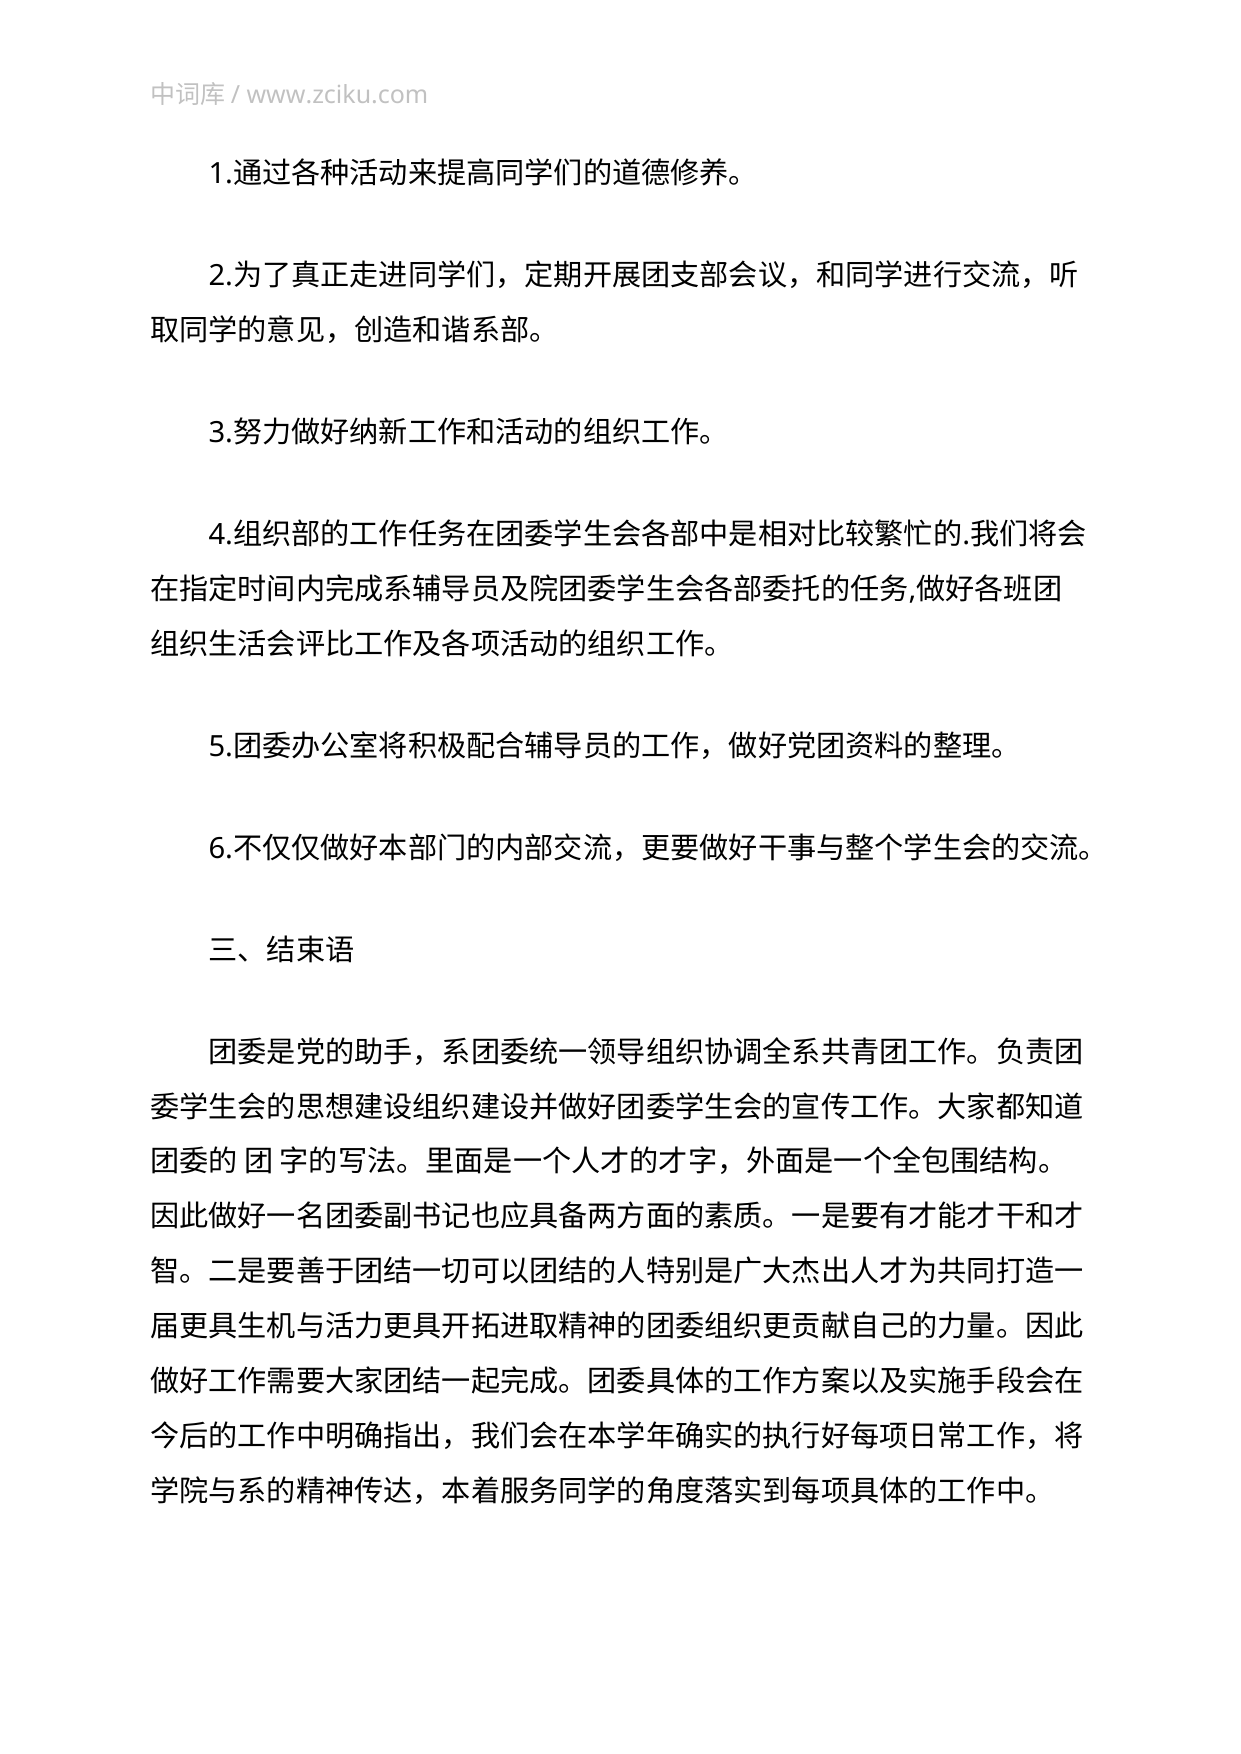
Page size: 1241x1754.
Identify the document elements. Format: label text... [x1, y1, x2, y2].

text 2.为了真正走进同学们，定期开展团支部会议，和同学进行交流，听取同学的意见，创造和谐系部。 [150, 252, 1090, 349]
text 1.通过各种活动来提高同学们的道德修养。 [150, 150, 1090, 192]
text 6.不仅仅做好本部门的内部交流，更要做好干事与整个学生会的交流。 [150, 824, 1090, 867]
text 5.团委办公室将积极配合辅导员的工作，做好党团资料的整理。 [150, 722, 1090, 765]
text 三、结束语 [150, 926, 1090, 969]
text 团委是党的助手，系团委统一领导组织协调全系共青团工作。负责团委学生会的思想建设组织建设并做好团委学生会的宣传工作。大家都知道团委的 团 字的写法。里面是一个人才的才字，外面是一个全包围结构。因此做好一名团委副书记也应具备两方面的素质。一是要有才能才干和才智。二是要善于团结一切可以团结的人特别是广大杰出人才为共同打造一届更具生机与活力更具开拓进取精神的团委组织更贡献自己的力量。因此做好工作需要大家团结一起完成。团委具体的工作方案以及实施手段会在今后的工作中明确指出，我们会在本学年确实的执行好每项日常工作，将学院与系的精神传达，本着服务同学的角度落实到每项具体的工作中。 [150, 1028, 1090, 1510]
text 3.努力做好纳新工作和活动的组织工作。 [150, 409, 1090, 451]
text 4.组织部的工作任务在团委学生会各部中是相对比较繁忙的.我们将会在指定时间内完成系辅导员及院团委学生会各部委托的任务,做好各班团组织生活会评比工作及各项活动的组织工作。 [150, 511, 1090, 663]
